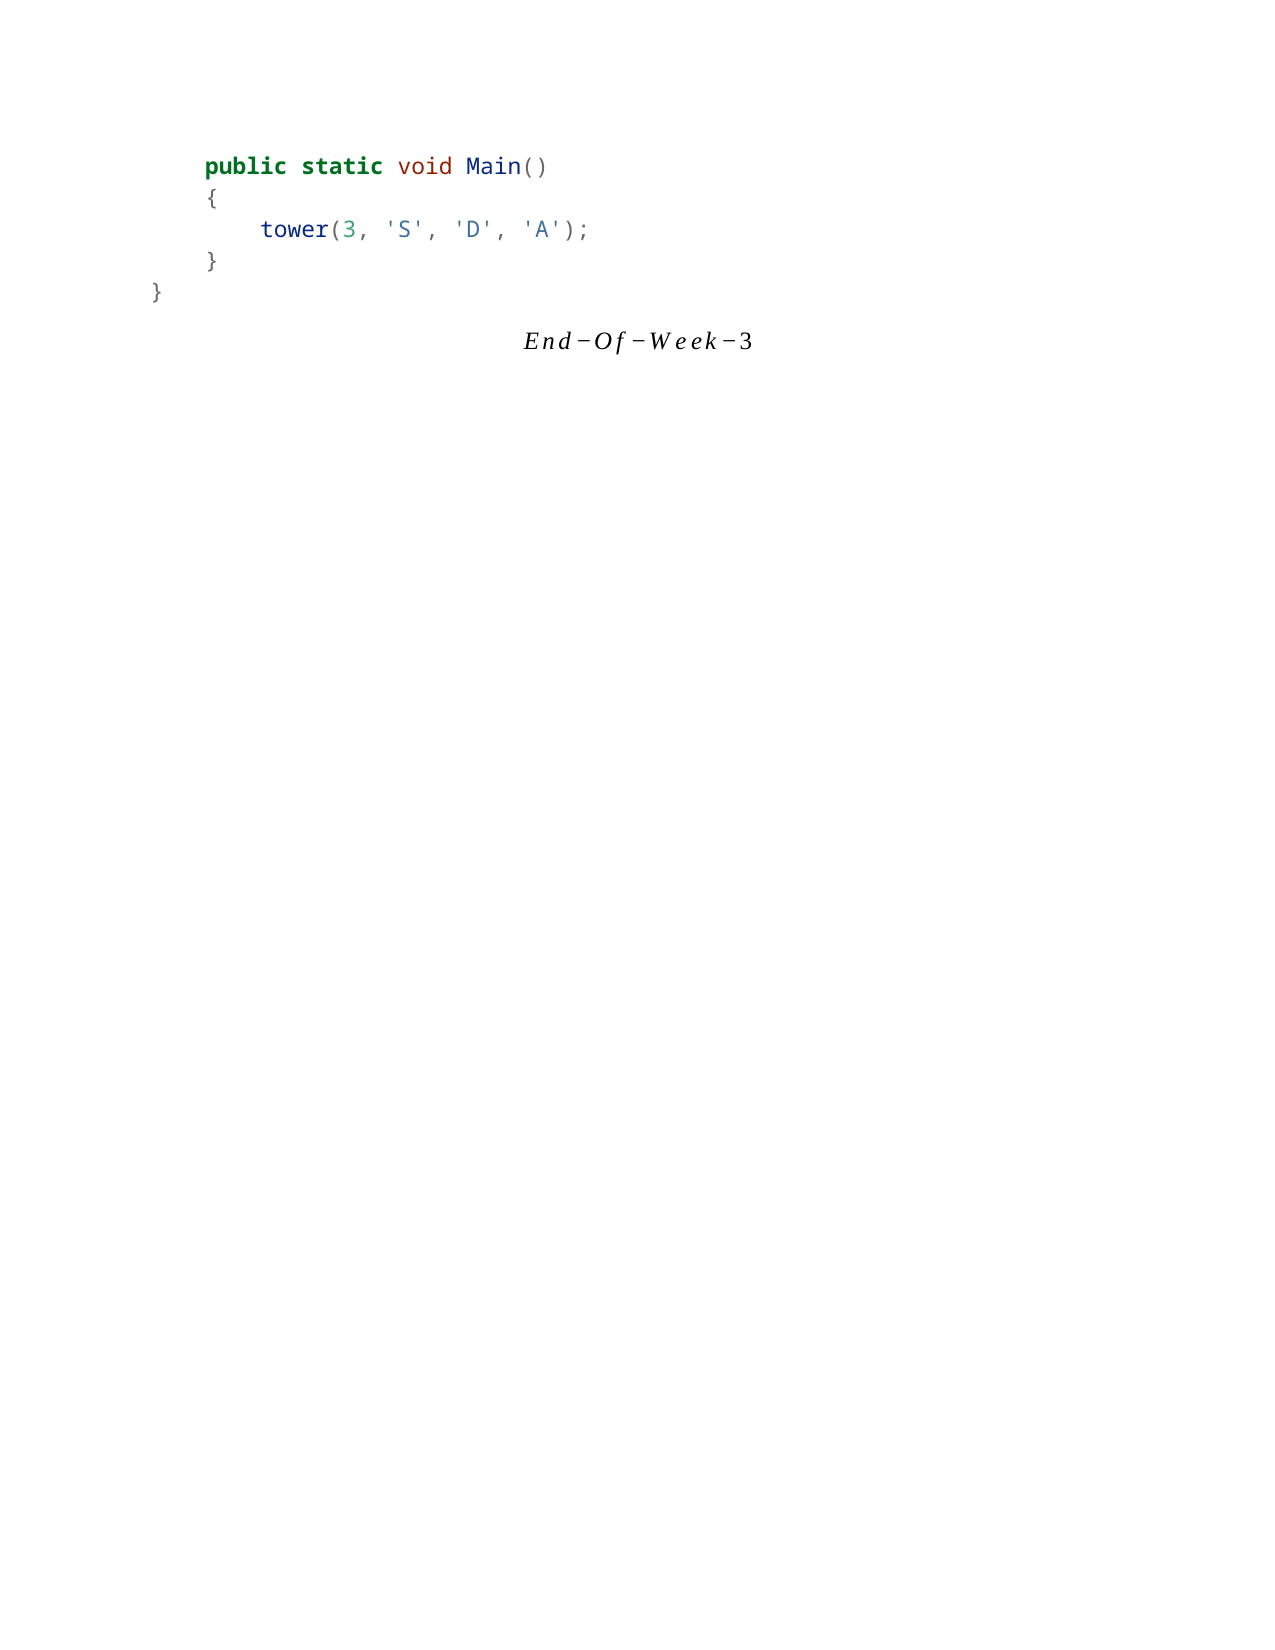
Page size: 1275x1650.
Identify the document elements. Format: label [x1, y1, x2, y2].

text [150, 150, 1125, 306]
